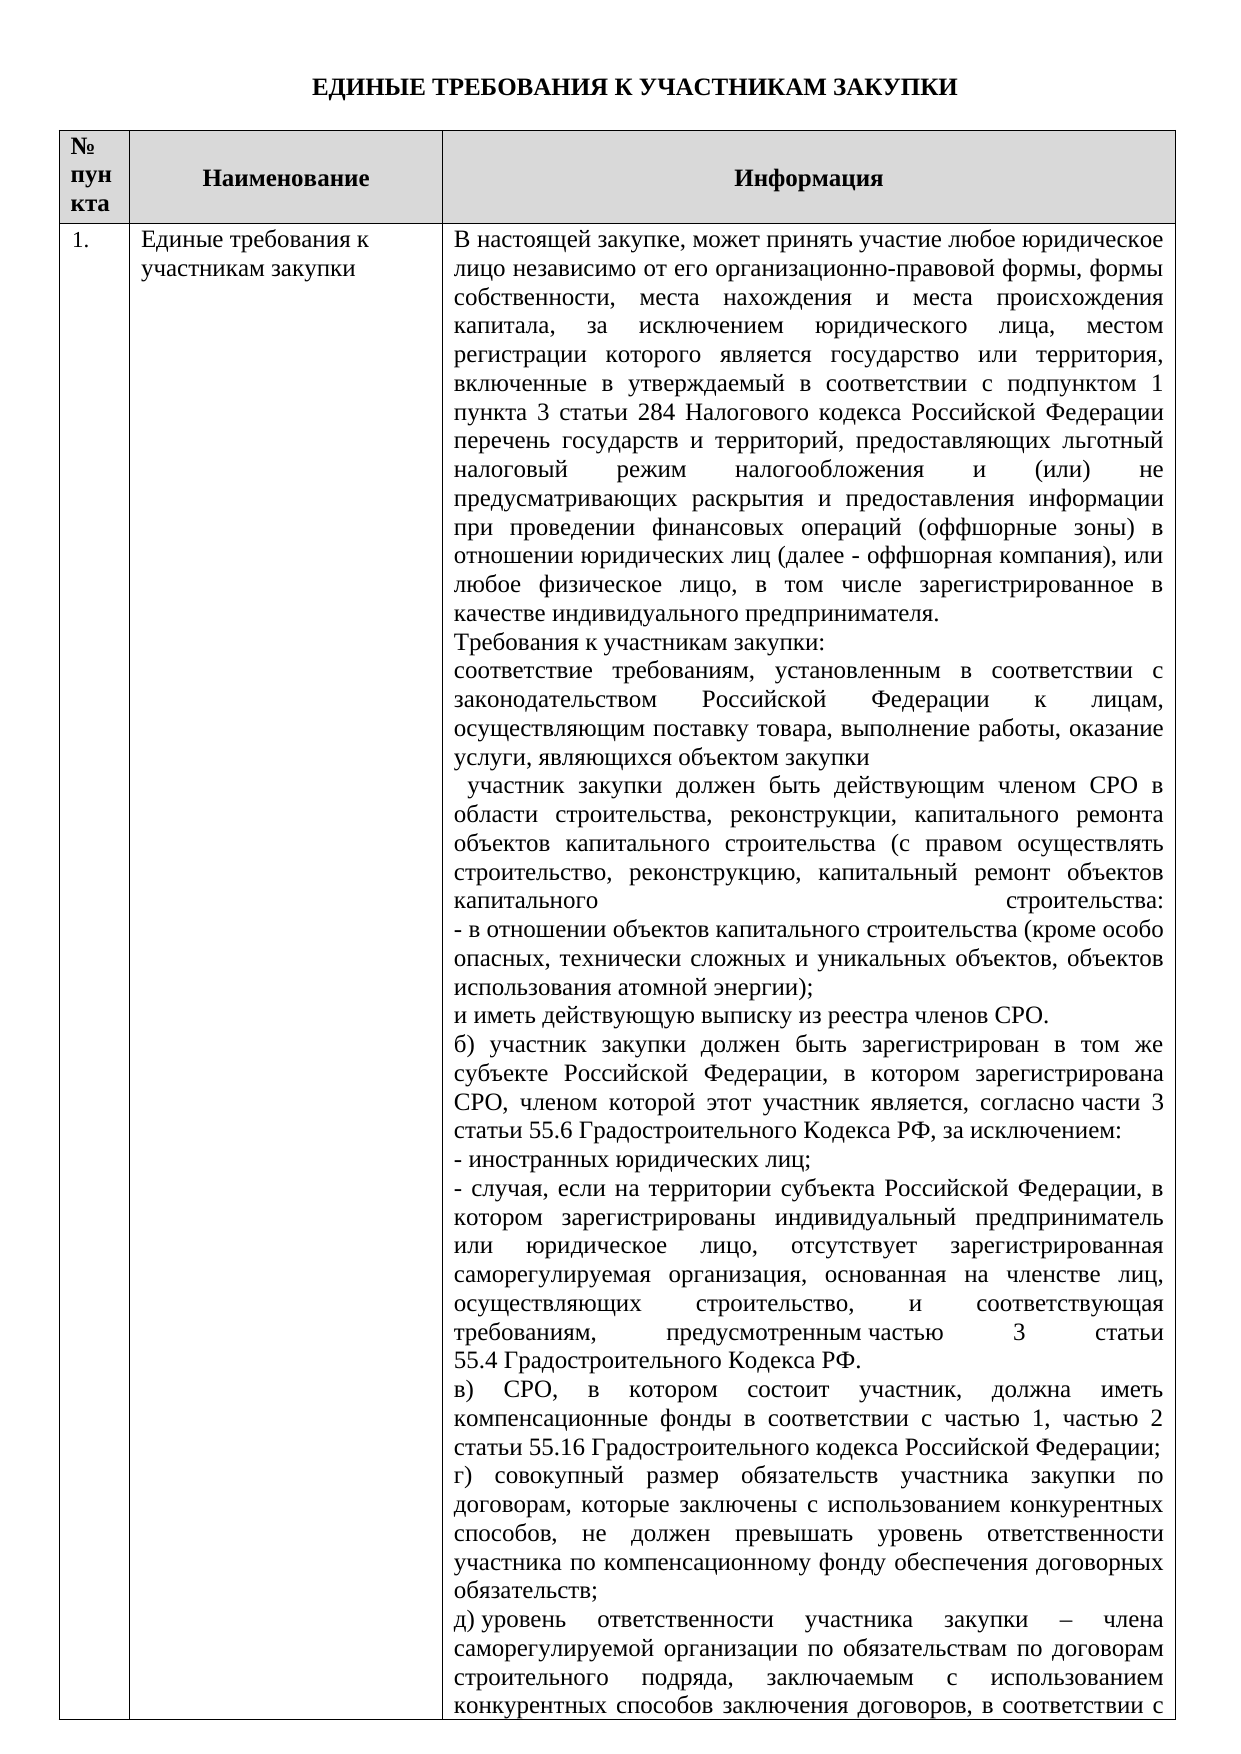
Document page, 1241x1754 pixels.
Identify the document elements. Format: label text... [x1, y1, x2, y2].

list ЕДИНЫЕ ТРЕБОВАНИЯ К УЧАСТНИКАМ ЗАКУПКИ [89, 72, 1181, 101]
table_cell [443, 224, 1175, 1719]
table_header Информация [443, 131, 1175, 223]
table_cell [130, 224, 442, 1719]
table_header № пункта [60, 131, 129, 223]
table_cell [60, 224, 129, 1719]
table_header Наименование [130, 131, 442, 223]
